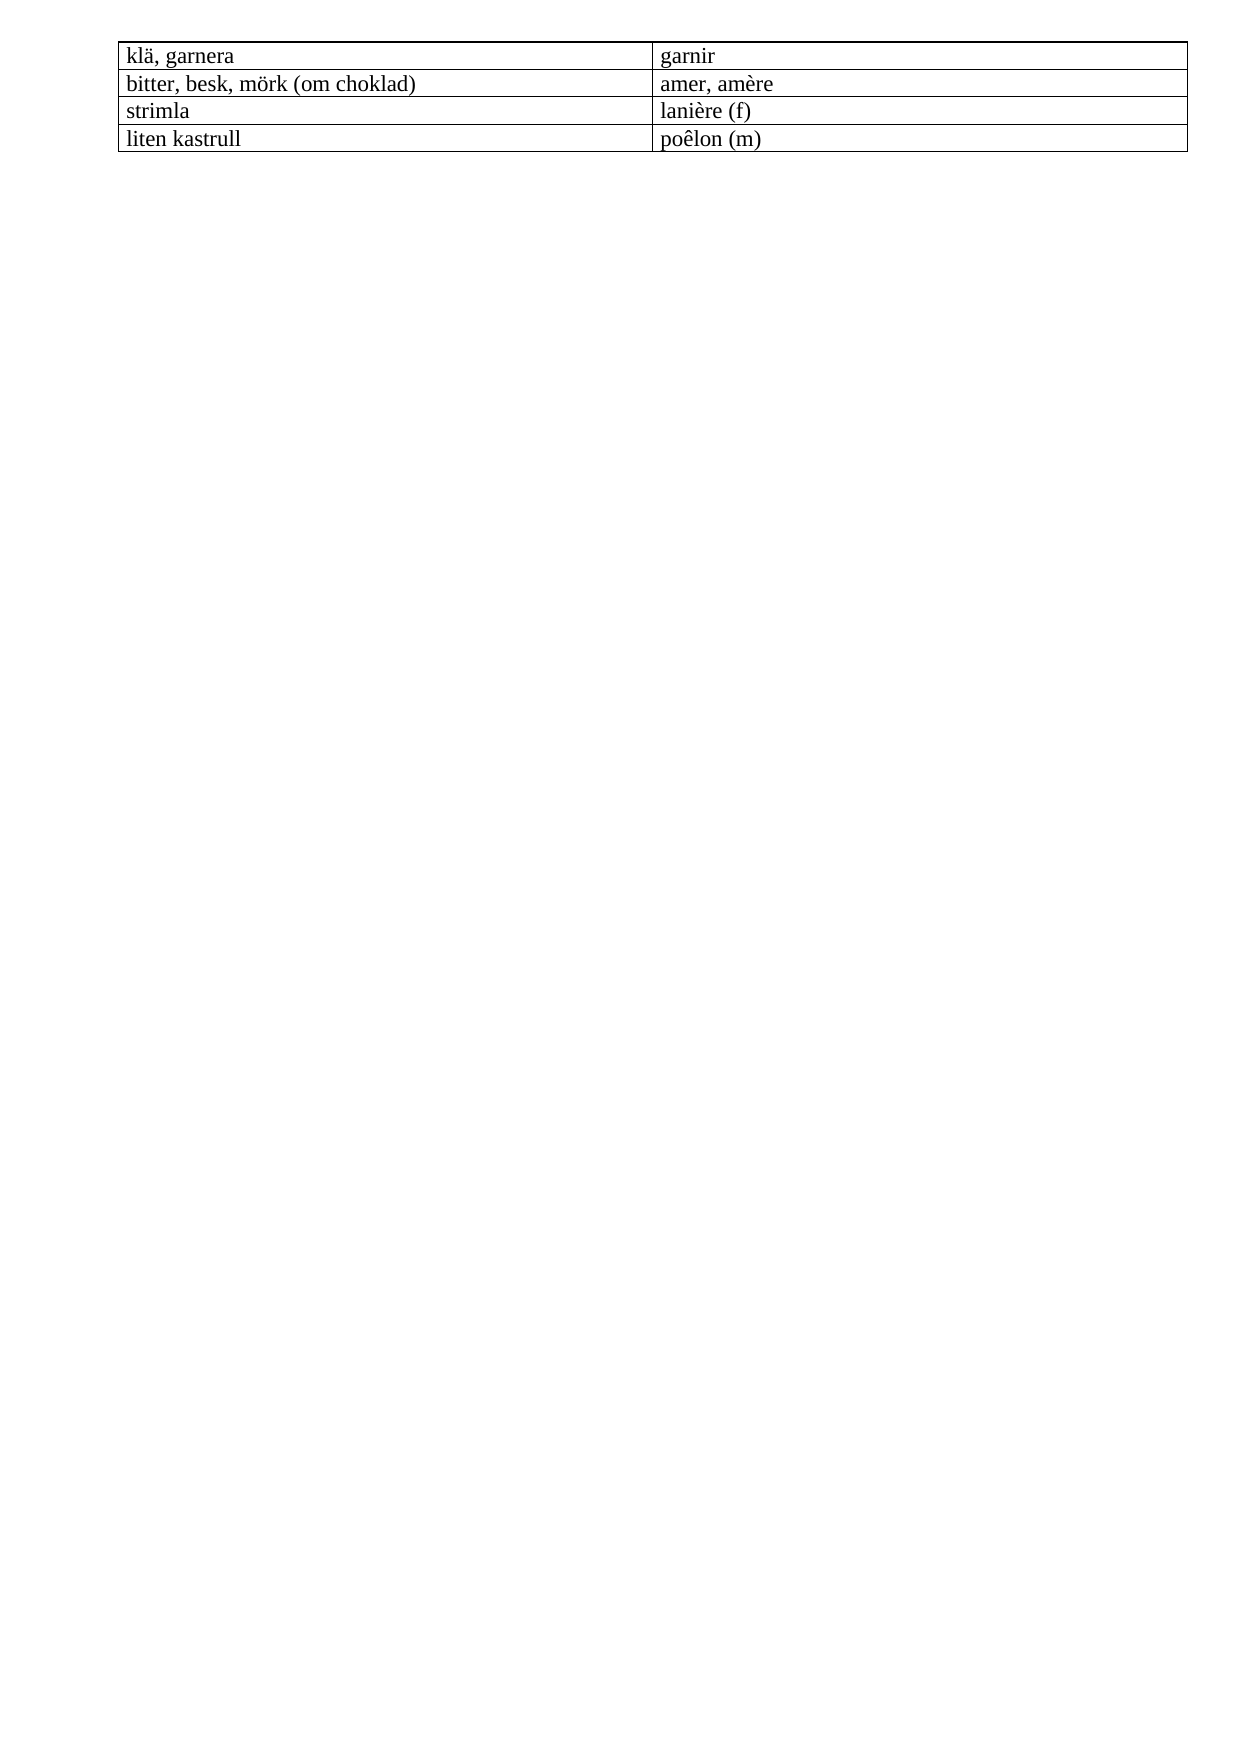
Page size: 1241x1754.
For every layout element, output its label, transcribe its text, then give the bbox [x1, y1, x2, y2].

table_cell amer, amère [653, 70, 1187, 96]
table_cell klä, garnera [119, 43, 652, 69]
table_cell liten kastrull [119, 125, 652, 151]
table_cell garnir [653, 43, 1187, 69]
table_cell strimla [119, 97, 652, 123]
table_cell bitter, besk, mörk (om choklad) [119, 70, 652, 96]
table_cell poêlon (m) [653, 125, 1187, 151]
table_cell lanière (f) [653, 97, 1187, 123]
